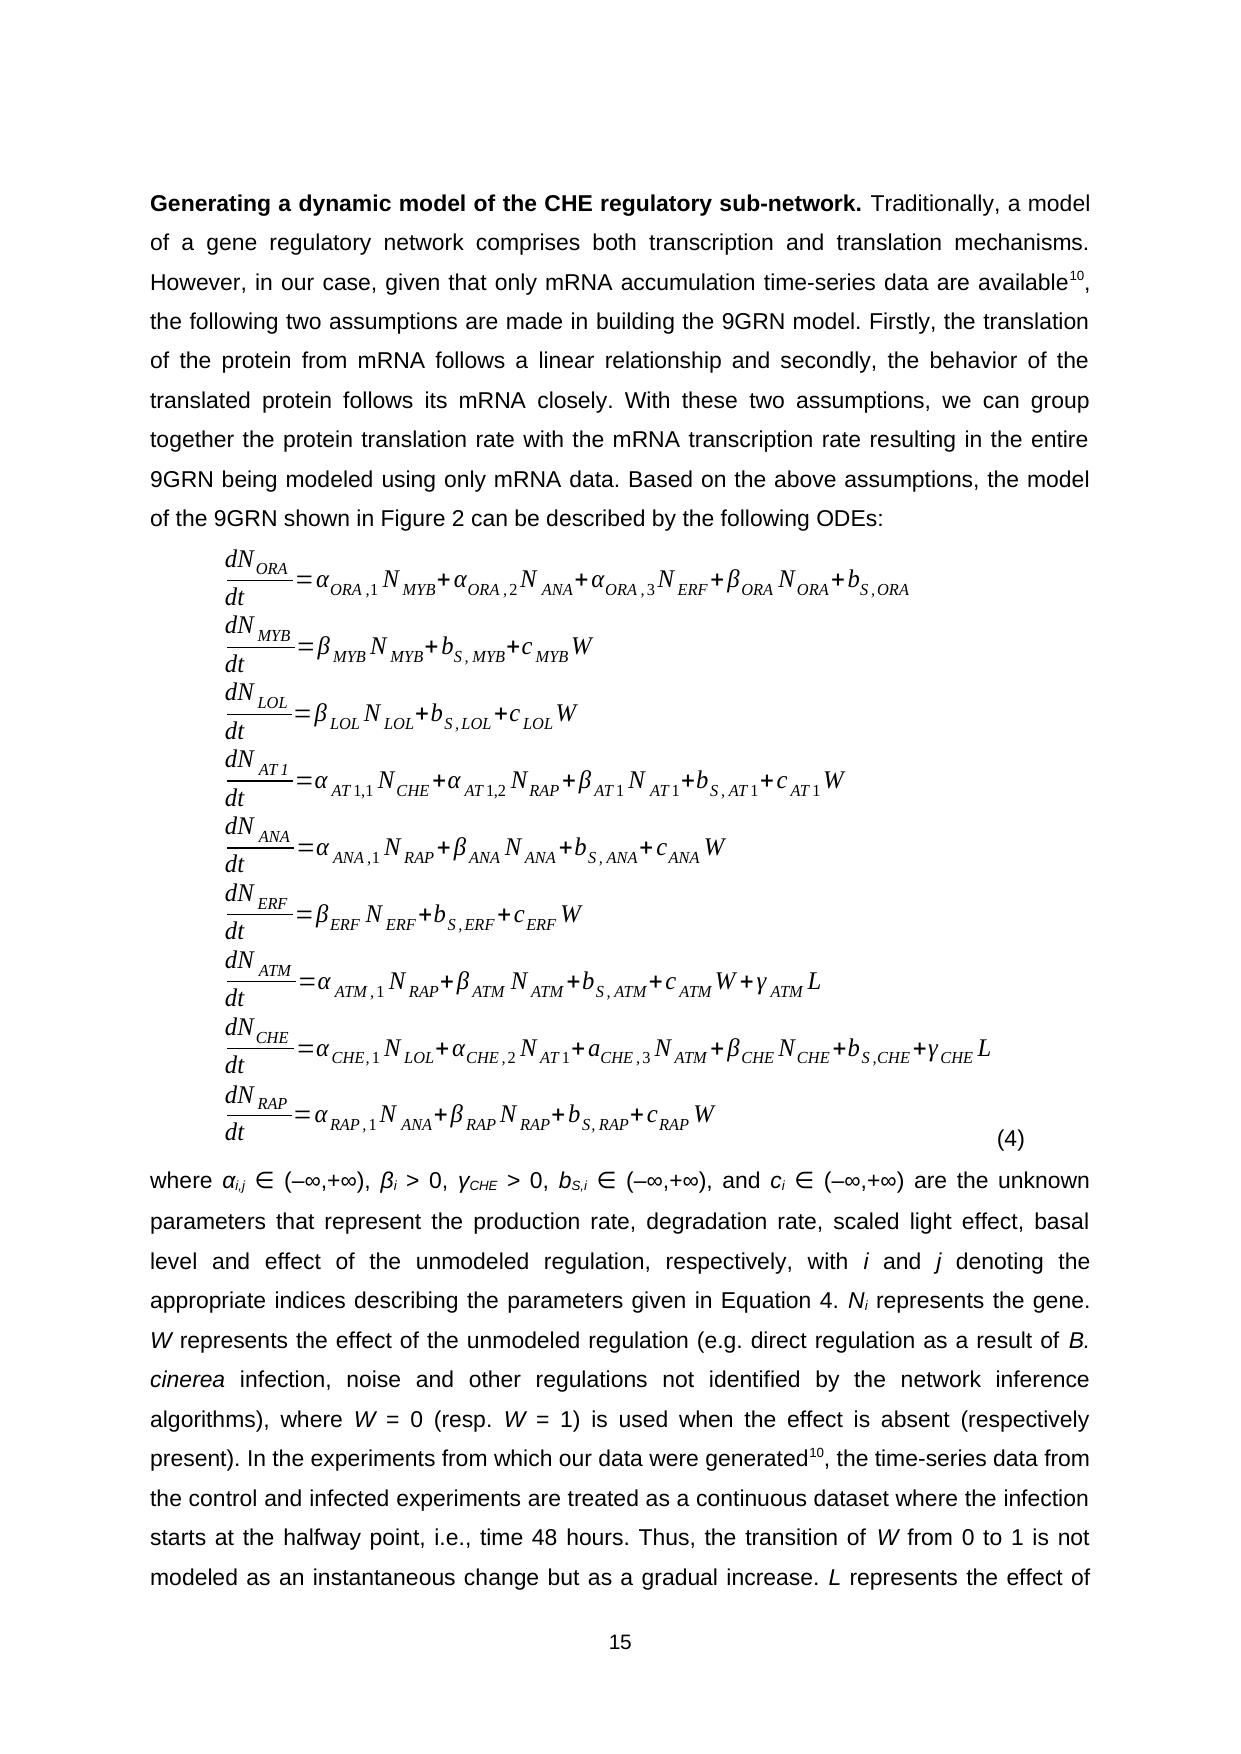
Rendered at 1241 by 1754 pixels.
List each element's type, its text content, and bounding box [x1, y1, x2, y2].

text Generating a dynamic model of the CHE regulatory sub-network. Traditionally, a model of a gene regulatory network comprises both transcription and translation mechanisms. However, in our case, given that only mRNA accumulation time-series data are available10, the following two assumptions are made in building the 9GRN model. Firstly, the translation of the protein from mRNA follows a linear relationship and secondly, the behavior of the translated protein follows its mRNA closely. With these two assumptions, we can group together the protein translation rate with the mRNA transcription rate resulting in the entire 9GRN being modeled using only mRNA data. Based on the above assumptions, the model of the 9GRN shown in Figure 2 can be described by the following ODEs: [150, 189, 1090, 532]
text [150, 1164, 1090, 1590]
text (4) [150, 545, 1090, 1151]
